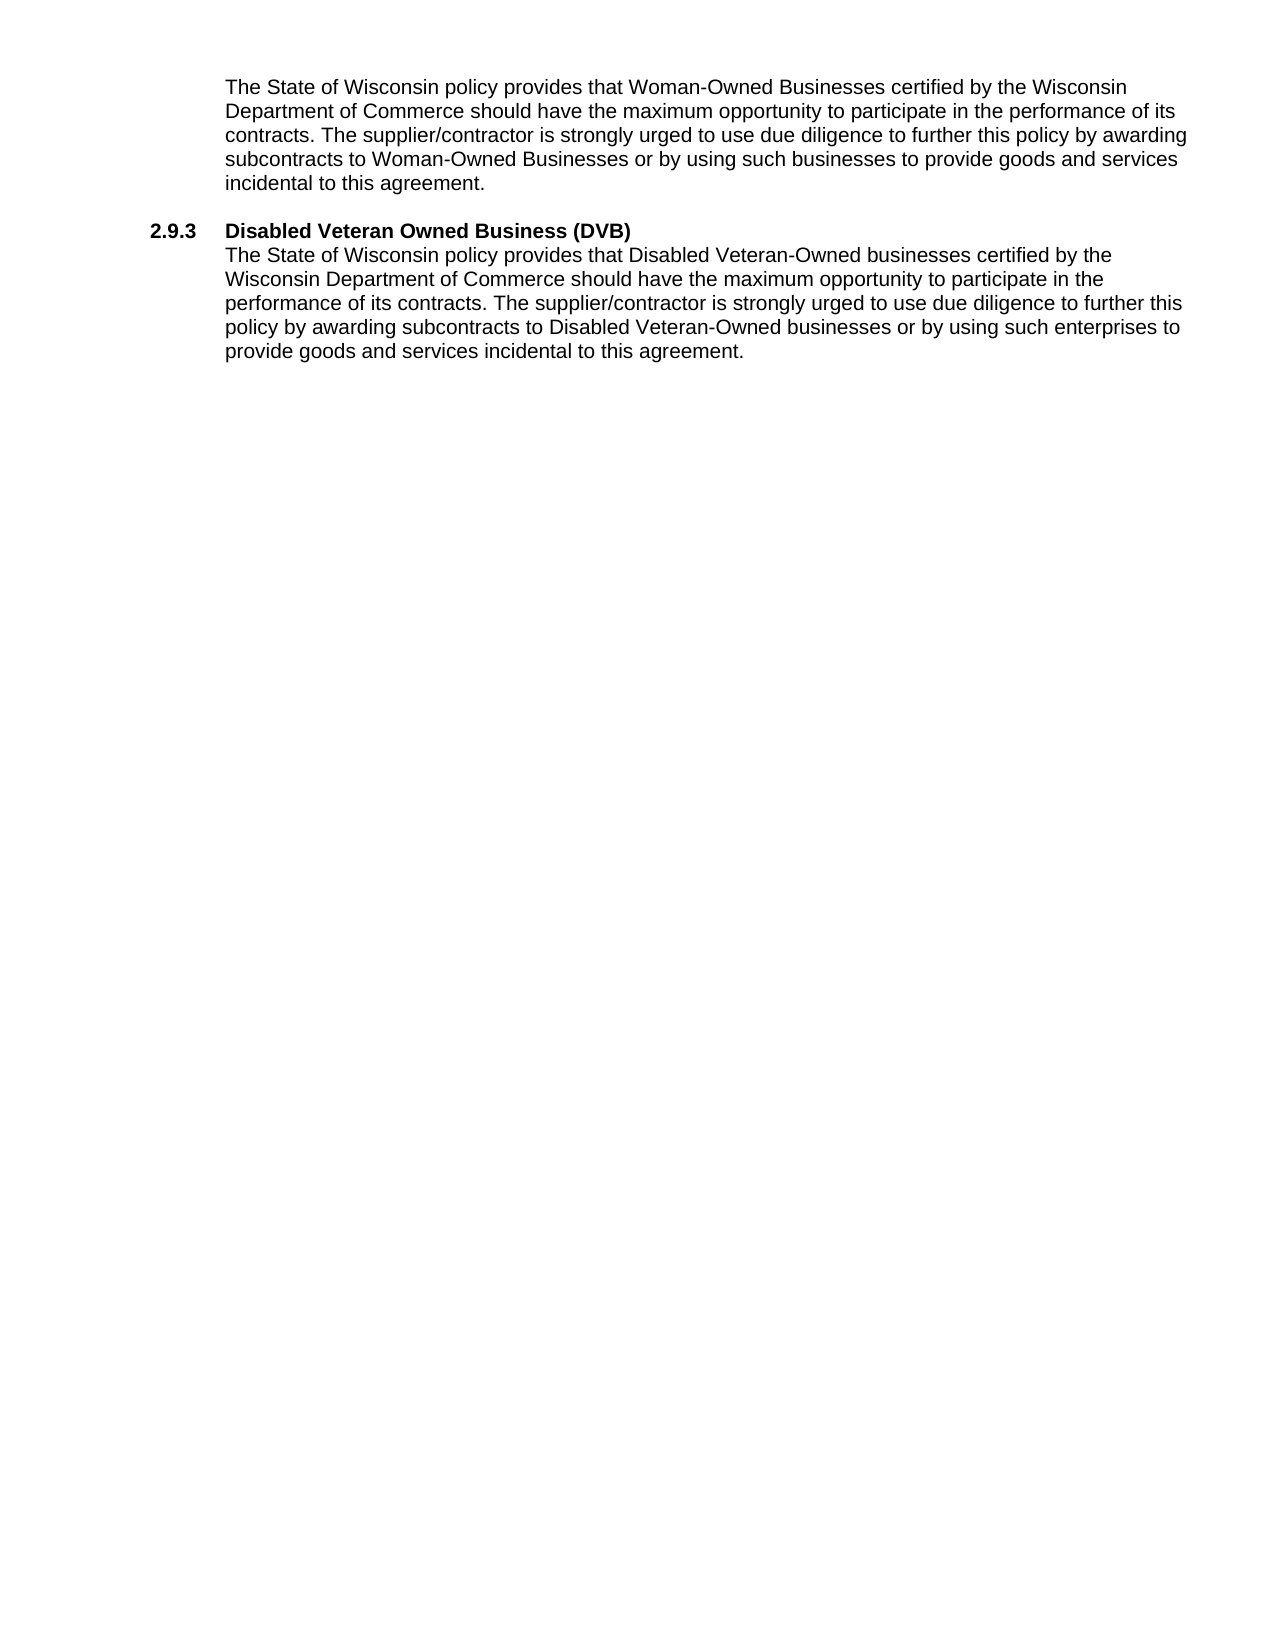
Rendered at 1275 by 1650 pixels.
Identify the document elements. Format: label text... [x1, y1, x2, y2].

text The State of Wisconsin policy provides that Disabled Veteran-Owned businesses certified by the Wisconsin Department of Commerce should have the maximum opportunity to participate in the performance of its contracts. The supplier/contractor is strongly urged to use due diligence to further this policy by awarding subcontracts to Disabled Veteran-Owned businesses or by using such enterprises to provide goods and services incidental to this agreement. [150, 243, 1200, 362]
text 2.9.3 Disabled Veteran Owned Business (DVB) [150, 219, 1200, 243]
text The State of Wisconsin policy provides that Woman-Owned Businesses certified by the Wisconsin Department of Commerce should have the maximum opportunity to participate in the performance of its contracts. The supplier/contractor is strongly urged to use due diligence to further this policy by awarding subcontracts to Woman-Owned Businesses or by using such businesses to provide goods and services incidental to this agreement. [150, 75, 1200, 195]
